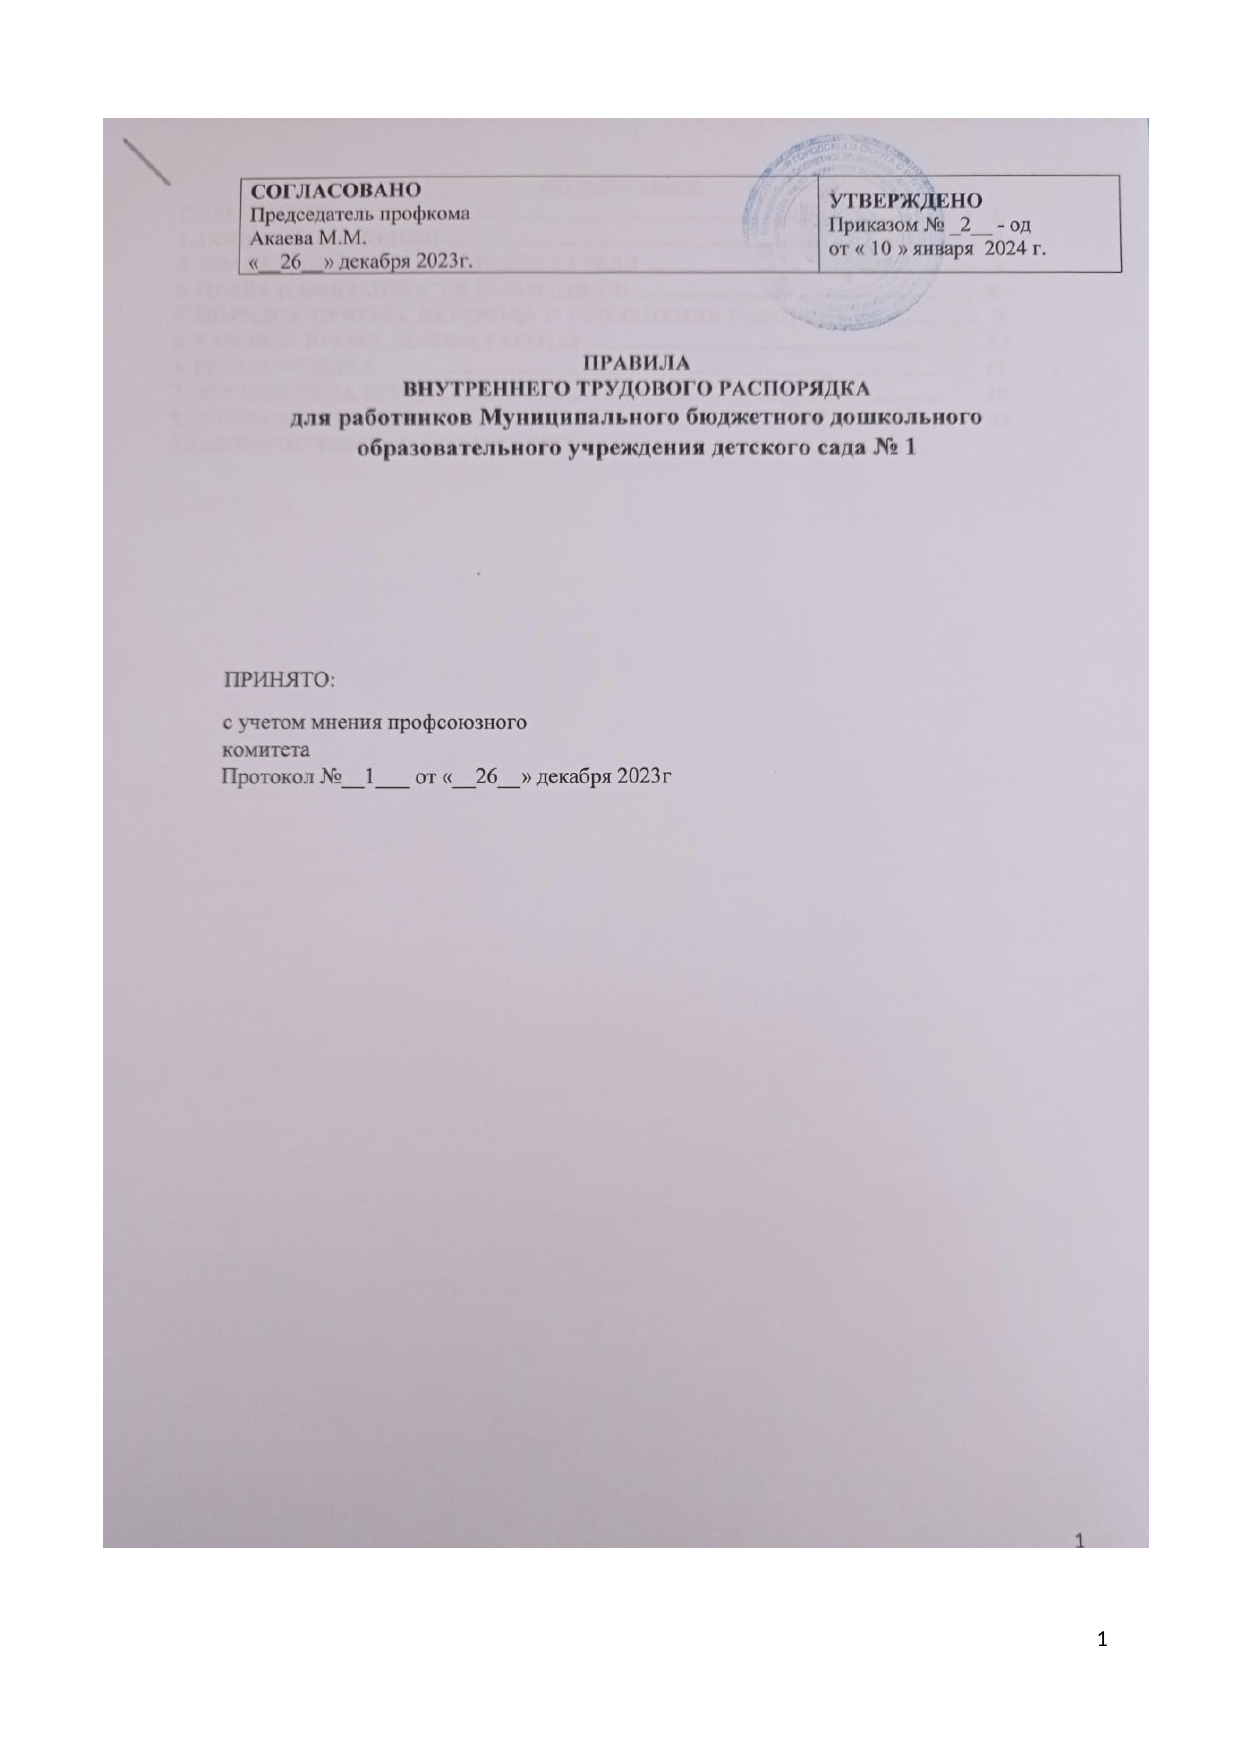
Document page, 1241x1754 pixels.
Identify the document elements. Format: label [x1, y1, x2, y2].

picture [103, 118, 1149, 1548]
